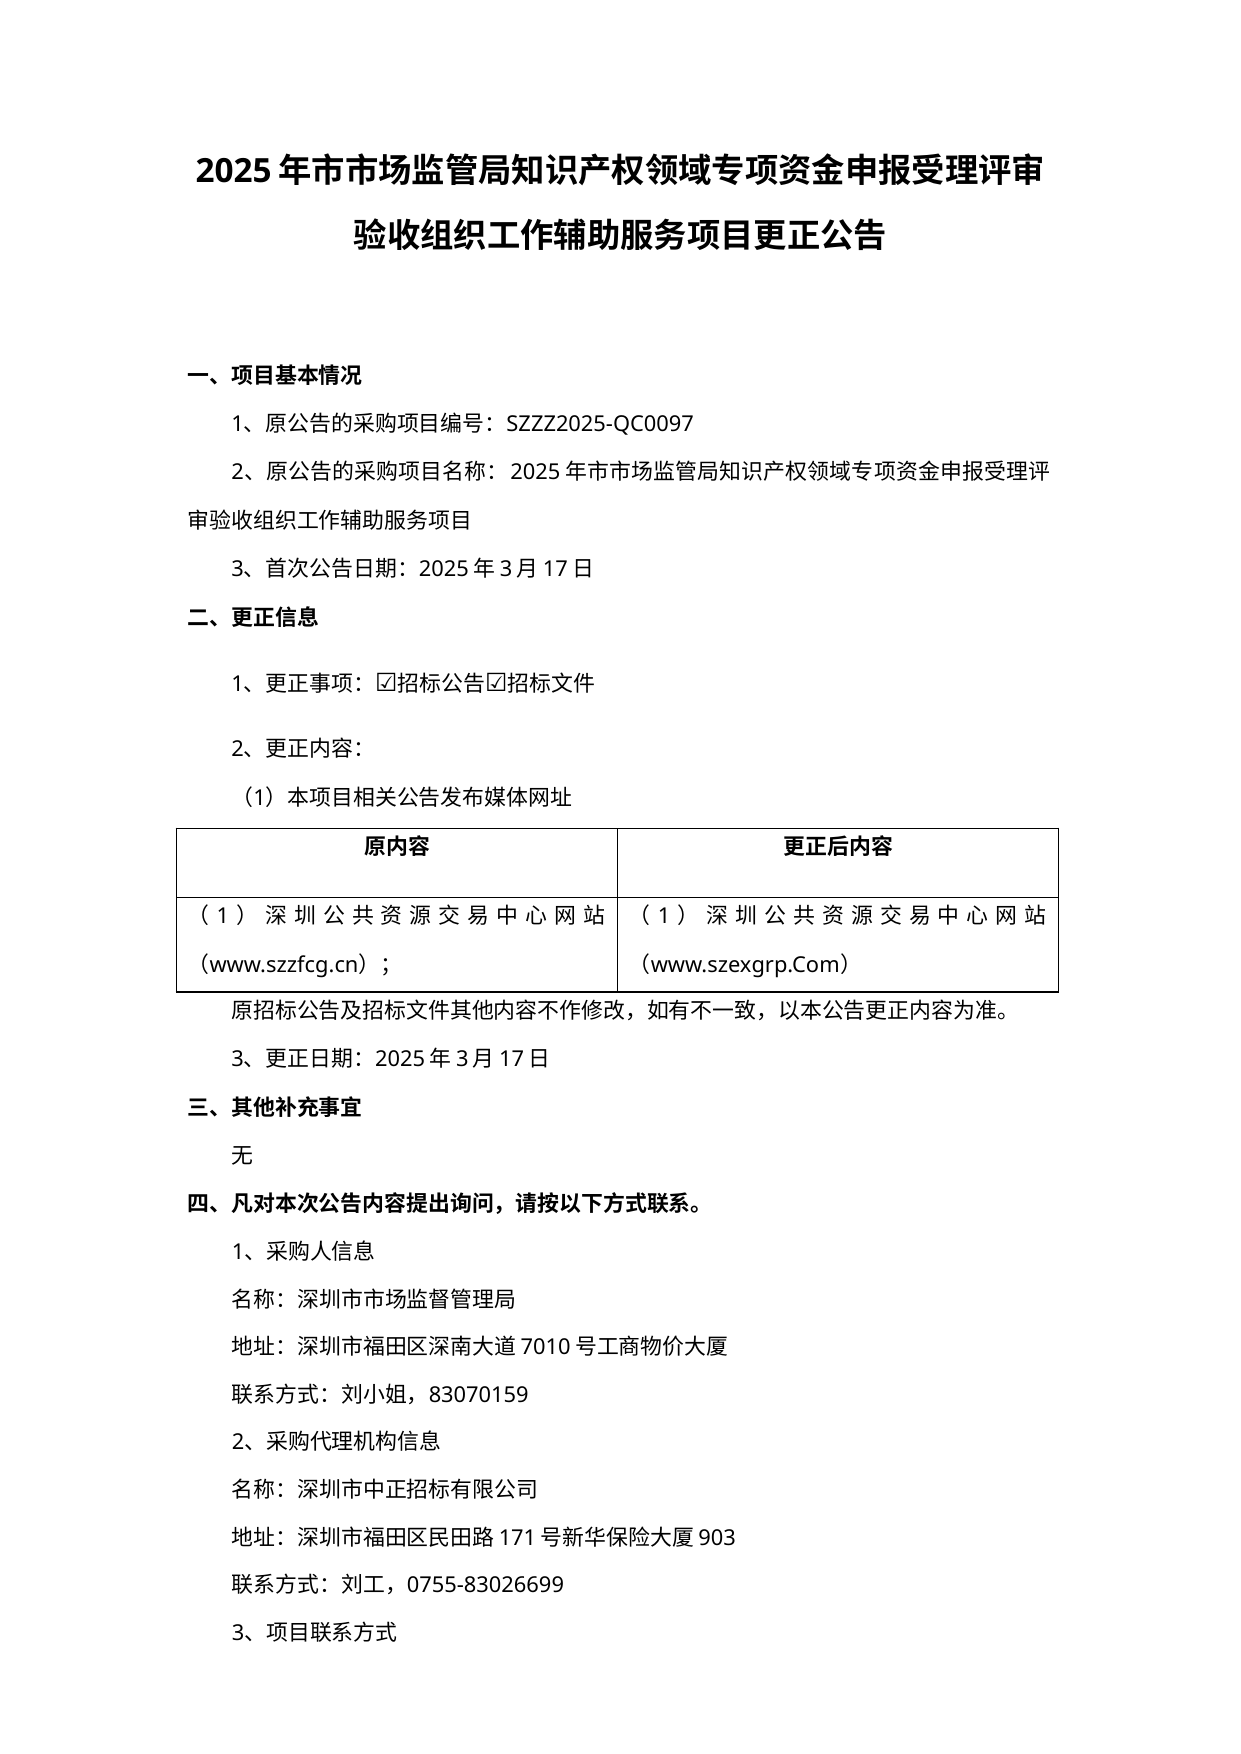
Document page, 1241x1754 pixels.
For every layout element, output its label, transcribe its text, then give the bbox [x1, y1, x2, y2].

text 联系方式：刘工，0755-83026699 [225, 1567, 1053, 1599]
text 联系方式：刘小姐，83070159 [225, 1377, 1053, 1408]
text 二、更正信息 [187, 599, 1053, 632]
text 地址：深圳市福田区民田路171号新华保险大厦903 [225, 1519, 1053, 1551]
text 2025年市市场监管局知识产权领域专项资金申报受理评审验收组织工作辅助服务项目更正公告 [187, 135, 1053, 265]
text 3、项目联系方式 [225, 1615, 1053, 1646]
text 1、采购人信息 [225, 1234, 1053, 1266]
text 地址：深圳市福田区深南大道7010号工商物价大厦 [225, 1329, 1053, 1361]
text 四、凡对本次公告内容提出询问，请按以下方式联系。 [187, 1186, 1053, 1218]
table_cell （1）深圳公共资源交易中心网站（www.szzfcg.cn）； [177, 898, 617, 991]
table_header 原内容 [177, 829, 617, 897]
text 名称：深圳市市场监督管理局 [225, 1282, 1053, 1313]
text （1）本项目相关公告发布媒体网址 [187, 779, 1053, 812]
text 2、采购代理机构信息 [225, 1424, 1053, 1456]
text 一、项目基本情况 [187, 357, 1053, 390]
text 2、更正内容： [187, 731, 1053, 763]
text 名称：深圳市中正招标有限公司 [225, 1472, 1053, 1504]
table_header 更正后内容 [618, 829, 1058, 897]
text 1、原公告的采购项目编号：SZZZ2025-QC0097 [187, 406, 1053, 438]
text 三、其他补充事宜 [187, 1089, 1053, 1122]
text 2、原公告的采购项目名称：2025年市市场监管局知识产权领域专项资金申报受理评审验收组织工作辅助服务项目 [187, 454, 1053, 535]
text 3、更正日期：2025年3月17日 [187, 1041, 1053, 1073]
text 1、更正事项：☑招标公告☑招标文件 [187, 648, 1053, 713]
text 无 [187, 1137, 1053, 1170]
text 3、首次公告日期：2025年3月17日 [187, 551, 1053, 584]
text 原招标公告及招标文件其他内容不作修改，如有不一致，以本公告更正内容为准。 [187, 993, 1053, 1025]
table_cell （1）深圳公共资源交易中心网站（www.szexgrp.Com） [618, 898, 1058, 991]
